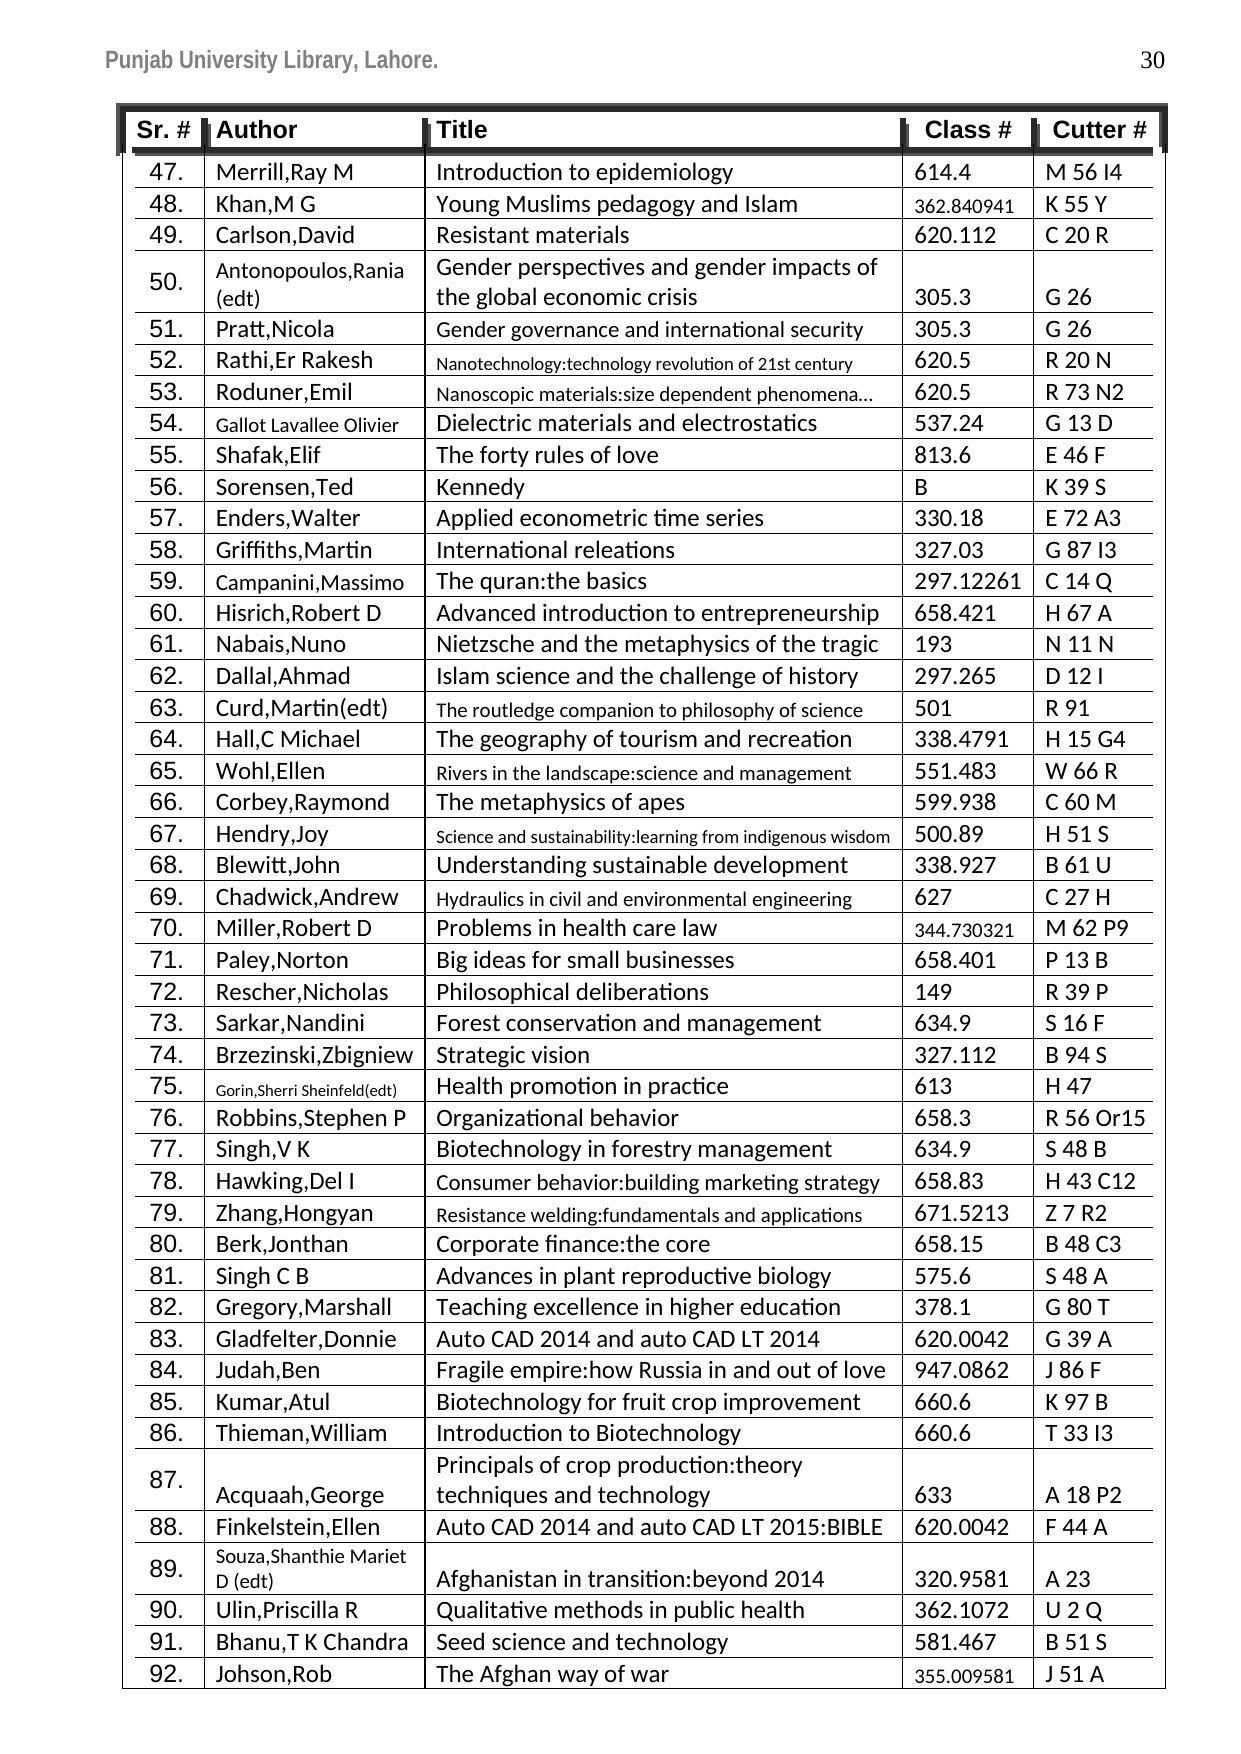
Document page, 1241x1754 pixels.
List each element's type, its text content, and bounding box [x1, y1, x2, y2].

table_cell 378.1 [903, 1291, 1033, 1322]
table_cell Class # [903, 112, 1034, 144]
table_cell B 48 C3 [1034, 1227, 1165, 1259]
table_cell 297.12261 [903, 565, 1033, 596]
table_cell 620.5 [903, 345, 1033, 375]
table_cell [123, 501, 204, 533]
table_cell International releations [426, 534, 902, 564]
table_cell 355.009581 [903, 1658, 1033, 1688]
table_cell H 15 G4 [1034, 722, 1165, 754]
table_cell Biotechnology in forestry management [426, 1134, 902, 1164]
table_cell Advances in plant reproductive biology [426, 1260, 902, 1290]
table_cell [123, 470, 204, 501]
table_cell Gladfelter,Donnie [205, 1323, 424, 1353]
table_cell Rescher,Nicholas [205, 976, 424, 1006]
table_cell [123, 596, 204, 627]
table_cell Johson,Rob [205, 1658, 424, 1688]
table_cell 613 [903, 1070, 1033, 1101]
table_cell [123, 659, 204, 691]
table_cell [123, 1164, 204, 1196]
table_cell 330.18 [903, 502, 1033, 533]
table_cell S 48 B [1034, 1133, 1165, 1164]
table_cell Merrill,Ray M [205, 156, 424, 187]
table_cell 620.112 [903, 219, 1033, 250]
table_cell Griffiths,Martin [205, 534, 424, 564]
table_cell Ulin,Priscilla R [205, 1595, 424, 1625]
table_cell Hydraulics in civil and environmental engineering [426, 881, 902, 912]
table_cell B 94 S [1034, 1038, 1165, 1069]
table_cell [123, 533, 204, 564]
table_cell [123, 1069, 204, 1101]
table_cell Gregory,Marshall [205, 1291, 424, 1322]
table_cell [123, 1448, 204, 1510]
table_cell Fragile empire:how Russia in and out of love [426, 1355, 902, 1385]
table_cell [123, 375, 204, 407]
table_cell [123, 628, 204, 659]
table_cell G 87 I3 [1034, 533, 1165, 564]
table_cell 537.24 [903, 408, 1033, 438]
table_cell Hisrich,Robert D [205, 597, 424, 627]
table_cell J 51 A [1034, 1657, 1165, 1688]
table_cell Title [425, 112, 903, 144]
table_cell R 91 [1034, 691, 1165, 722]
table_cell [123, 1006, 204, 1038]
table_cell 627 [903, 881, 1033, 912]
table_cell K 39 S [1034, 470, 1165, 501]
table_cell The Afghan way of war [426, 1658, 902, 1688]
table_cell B [903, 471, 1033, 501]
table_cell Miller,Robert D [205, 913, 424, 943]
table_cell Nabais,Nuno [205, 629, 424, 659]
table_cell 671.5213 [903, 1197, 1033, 1227]
table_cell 551.483 [903, 755, 1033, 785]
table_cell 338.927 [903, 850, 1033, 880]
table_cell H 43 C12 [1034, 1164, 1165, 1196]
table_cell [123, 1657, 204, 1688]
table_cell R 39 P [1034, 975, 1165, 1006]
table_cell The forty rules of love [426, 439, 902, 470]
table_cell Afghanistan in transition:beyond 2014 [426, 1543, 902, 1594]
table_cell 297.265 [903, 660, 1033, 691]
table_cell 614.4 [903, 156, 1033, 187]
table_cell Curd,Martin(edt) [205, 692, 424, 722]
table_cell Cutter # [1034, 112, 1159, 144]
table_cell 362.1072 [903, 1595, 1033, 1625]
table_cell Biotechnology for fruit crop improvement [426, 1386, 902, 1417]
table_cell R 56 Or15 [1034, 1101, 1165, 1132]
table_cell The metaphysics of apes [426, 786, 902, 817]
table_cell Problems in health care law [426, 913, 902, 943]
table_cell Author [204, 112, 425, 144]
table_cell G 26 [1034, 250, 1165, 312]
table_cell Campanini,Massimo [205, 565, 424, 596]
table_cell Hawking,Del I [205, 1165, 424, 1196]
table_cell [123, 785, 204, 817]
table_cell C 27 H [1034, 880, 1165, 912]
table_cell Auto CAD 2014 and auto CAD LT 2015:BIBLE [426, 1511, 902, 1542]
table_cell Shafak,Elif [205, 439, 424, 470]
table_cell Understanding sustainable development [426, 850, 902, 880]
table_cell 575.6 [903, 1260, 1033, 1290]
table_cell Forest conservation and management [426, 1007, 902, 1038]
table_cell Sorensen,Ted [205, 471, 424, 501]
table_cell [123, 438, 204, 470]
table_cell Bhanu,T K Chandra [205, 1626, 424, 1657]
table_cell Antonopoulos,Rania (edt) [205, 251, 424, 312]
table_cell 362.840941 [903, 188, 1033, 218]
table_cell Judah,Ben [205, 1355, 424, 1385]
table_cell C 20 R [1034, 218, 1165, 250]
table_cell B 61 U [1034, 849, 1165, 880]
table_cell The geography of tourism and recreation [426, 723, 902, 754]
table_cell 660.6 [903, 1418, 1033, 1448]
table_cell J 86 F [1034, 1354, 1165, 1385]
table_cell 320.9581 [903, 1543, 1033, 1594]
table_cell G 80 T [1034, 1290, 1165, 1322]
table_cell 658.3 [903, 1102, 1033, 1132]
table_cell Z 7 R2 [1034, 1196, 1165, 1227]
table_cell 660.6 [903, 1386, 1033, 1417]
table_cell Teaching excellence in higher education [426, 1291, 902, 1322]
table_cell [123, 754, 204, 785]
table_cell E 46 F [1034, 438, 1165, 470]
table_cell [123, 722, 204, 754]
table_cell H 51 S [1034, 817, 1165, 848]
table_cell 327.03 [903, 534, 1033, 564]
table_cell [123, 187, 204, 218]
table_cell Young Muslims pedagogy and Islam [426, 188, 902, 218]
table_cell Nanotechnology:technology revolution of 21st century [426, 345, 902, 375]
table_cell Dallal,Ahmad [205, 660, 424, 691]
table_cell The routledge companion to philosophy of science [426, 692, 902, 722]
table_cell Gender perspectives and gender impacts of the global economic crisis [426, 251, 902, 312]
table_cell Chadwick,Andrew [205, 881, 424, 912]
table_cell 344.730321 [903, 913, 1033, 943]
table_cell Rathi,Er Rakesh [205, 345, 424, 375]
table_cell [123, 691, 204, 722]
table_cell G 39 A [1034, 1322, 1165, 1353]
table_cell [123, 144, 204, 187]
table_cell 634.9 [903, 1007, 1033, 1038]
table_cell Health promotion in practice [426, 1070, 902, 1101]
table_cell R 20 N [1034, 344, 1165, 375]
table_cell Gender governance and international security [426, 313, 902, 343]
table_cell 947.0862 [903, 1355, 1033, 1385]
table_cell Carlson,David [205, 219, 424, 250]
table_cell 581.467 [903, 1626, 1033, 1657]
table_cell Nanoscopic materials:size dependent phenomena… [426, 376, 902, 407]
table_cell Dielectric materials and electrostatics [426, 408, 902, 438]
table_cell Enders,Walter [205, 502, 424, 533]
table_cell Singh,V K [205, 1134, 424, 1164]
table_cell 501 [903, 692, 1033, 722]
table_cell 327.112 [903, 1039, 1033, 1069]
table_cell 338.4791 [903, 723, 1033, 754]
table_cell Hendry,Joy [205, 818, 424, 848]
table_cell Organizational behavior [426, 1102, 902, 1132]
table_cell Introduction to epidemiology [426, 156, 902, 187]
table_cell 620.5 [903, 376, 1033, 407]
table_cell [123, 1385, 204, 1417]
table_cell Consumer behavior:building marketing strategy [426, 1165, 902, 1196]
table_cell [123, 564, 204, 596]
table_cell Sr. # [129, 112, 204, 144]
table_cell Pratt,Nicola [205, 313, 424, 343]
table_cell R 73 N2 [1034, 375, 1165, 407]
table_cell 813.6 [903, 439, 1033, 470]
table_cell Qualitative methods in public health [426, 1595, 902, 1625]
table_cell M 62 P9 [1034, 912, 1165, 943]
table_cell C 60 M [1034, 785, 1165, 817]
table_cell Principals of crop production:theory techniques and technology [426, 1449, 902, 1510]
table_cell M 56 I4 [1034, 144, 1165, 187]
table_cell [123, 817, 204, 848]
table_cell K 97 B [1034, 1385, 1165, 1417]
table_cell 149 [903, 976, 1033, 1006]
table_cell [123, 912, 204, 943]
table_cell [123, 1594, 204, 1625]
table_cell Finkelstein,Ellen [205, 1511, 424, 1542]
table_cell D 12 I [1034, 659, 1165, 691]
table_cell Robbins,Stephen P [205, 1102, 424, 1132]
table_cell [123, 1625, 204, 1657]
table_cell [123, 250, 204, 312]
table_cell A 23 [1034, 1542, 1165, 1594]
table_cell 599.938 [903, 786, 1033, 817]
table_cell H 47 [1034, 1069, 1165, 1101]
table_cell Wohl,Ellen [205, 755, 424, 785]
table_cell [123, 975, 204, 1006]
table_cell Seed science and technology [426, 1626, 902, 1657]
table_cell [123, 344, 204, 375]
table_cell Souza,Shanthie Mariet D (edt) [205, 1543, 424, 1594]
table_cell Kennedy [426, 471, 902, 501]
table_cell Nietzsche and the metaphysics of the tragic [426, 629, 902, 659]
table_cell 193 [903, 629, 1033, 659]
table_cell 305.3 [903, 313, 1033, 343]
table_cell W 66 R [1034, 754, 1165, 785]
table_cell Advanced introduction to entrepreneurship [426, 597, 902, 627]
table_cell [123, 1227, 204, 1259]
table_cell [123, 849, 204, 880]
table_cell T 33 I3 [1034, 1417, 1165, 1448]
table_cell U 2 Q [1034, 1594, 1165, 1625]
table_cell Paley,Norton [205, 944, 424, 975]
table_cell Berk,Jonthan [205, 1228, 424, 1259]
table_cell S 16 F [1034, 1006, 1165, 1038]
table_cell Islam science and the challenge of history [426, 660, 902, 691]
table_cell G 13 D [1034, 407, 1165, 438]
table_cell [123, 1542, 204, 1594]
table_cell Introduction to Biotechnology [426, 1418, 902, 1448]
table_cell Kumar,Atul [205, 1386, 424, 1417]
table_cell B 51 S [1034, 1625, 1165, 1657]
table_cell [123, 1259, 204, 1290]
table_cell 500.89 [903, 818, 1033, 848]
table_cell Acquaah,George [205, 1449, 424, 1510]
table_cell [123, 943, 204, 975]
table_cell F 44 A [1034, 1510, 1165, 1542]
table_cell 658.15 [903, 1228, 1033, 1259]
table_cell Khan,M G [205, 188, 424, 218]
table_cell 305.3 [903, 251, 1033, 312]
table_cell 634.9 [903, 1134, 1033, 1164]
table_cell 658.421 [903, 597, 1033, 627]
table_cell Strategic vision [426, 1039, 902, 1069]
table_cell [123, 1354, 204, 1385]
table_cell E 72 A3 [1034, 501, 1165, 533]
table_cell [123, 218, 204, 250]
table_cell [123, 1133, 204, 1164]
table_cell Gorin,Sherri Sheinfeld(edt) [205, 1070, 424, 1101]
table_cell 620.0042 [903, 1323, 1033, 1353]
table_cell 620.0042 [903, 1511, 1033, 1542]
table_cell Applied econometric time series [426, 502, 902, 533]
table_cell Corporate finance:the core [426, 1228, 902, 1259]
table_cell Science and sustainability:learning from indigenous wisdom [426, 818, 902, 848]
table_cell [123, 1290, 204, 1322]
table_cell Zhang,Hongyan [205, 1197, 424, 1227]
table_cell The quran:the basics [426, 565, 902, 596]
table_cell [123, 407, 204, 438]
table_cell 633 [903, 1449, 1033, 1510]
table_cell Hall,C Michael [205, 723, 424, 754]
table_cell Roduner,Emil [205, 376, 424, 407]
table_cell S 48 A [1034, 1259, 1165, 1290]
table_cell K 55 Y [1034, 187, 1165, 218]
table_cell Gallot Lavallee Olivier [205, 408, 424, 438]
table_cell Corbey,Raymond [205, 786, 424, 817]
table_cell Thieman,William [205, 1418, 424, 1448]
table_cell [123, 1510, 204, 1542]
table_cell Blewitt,John [205, 850, 424, 880]
table_cell 658.83 [903, 1165, 1033, 1196]
table_cell Big ideas for small businesses [426, 944, 902, 975]
table_cell [123, 880, 204, 912]
table_cell [123, 1196, 204, 1227]
table_cell Resistance welding:fundamentals and applications [426, 1197, 902, 1227]
table_cell G 26 [1034, 312, 1165, 343]
table_cell [123, 1038, 204, 1069]
table_cell P 13 B [1034, 943, 1165, 975]
table_cell Auto CAD 2014 and auto CAD LT 2014 [426, 1323, 902, 1353]
table_cell H 67 A [1034, 596, 1165, 627]
table_cell [123, 312, 204, 343]
table_cell A 18 P2 [1034, 1448, 1165, 1510]
table_cell Brzezinski,Zbigniew [205, 1039, 424, 1069]
table_cell 658.401 [903, 944, 1033, 975]
table_cell N 11 N [1034, 628, 1165, 659]
table_cell [123, 1322, 204, 1353]
table_cell Singh C B [205, 1260, 424, 1290]
table_cell Sarkar,Nandini [205, 1007, 424, 1038]
table_cell [123, 1417, 204, 1448]
table_cell [123, 1101, 204, 1132]
table_cell C 14 Q [1034, 564, 1165, 596]
table_cell Philosophical deliberations [426, 976, 902, 1006]
table_cell Rivers in the landscape:science and management [426, 755, 902, 785]
table_cell Resistant materials [426, 219, 902, 250]
